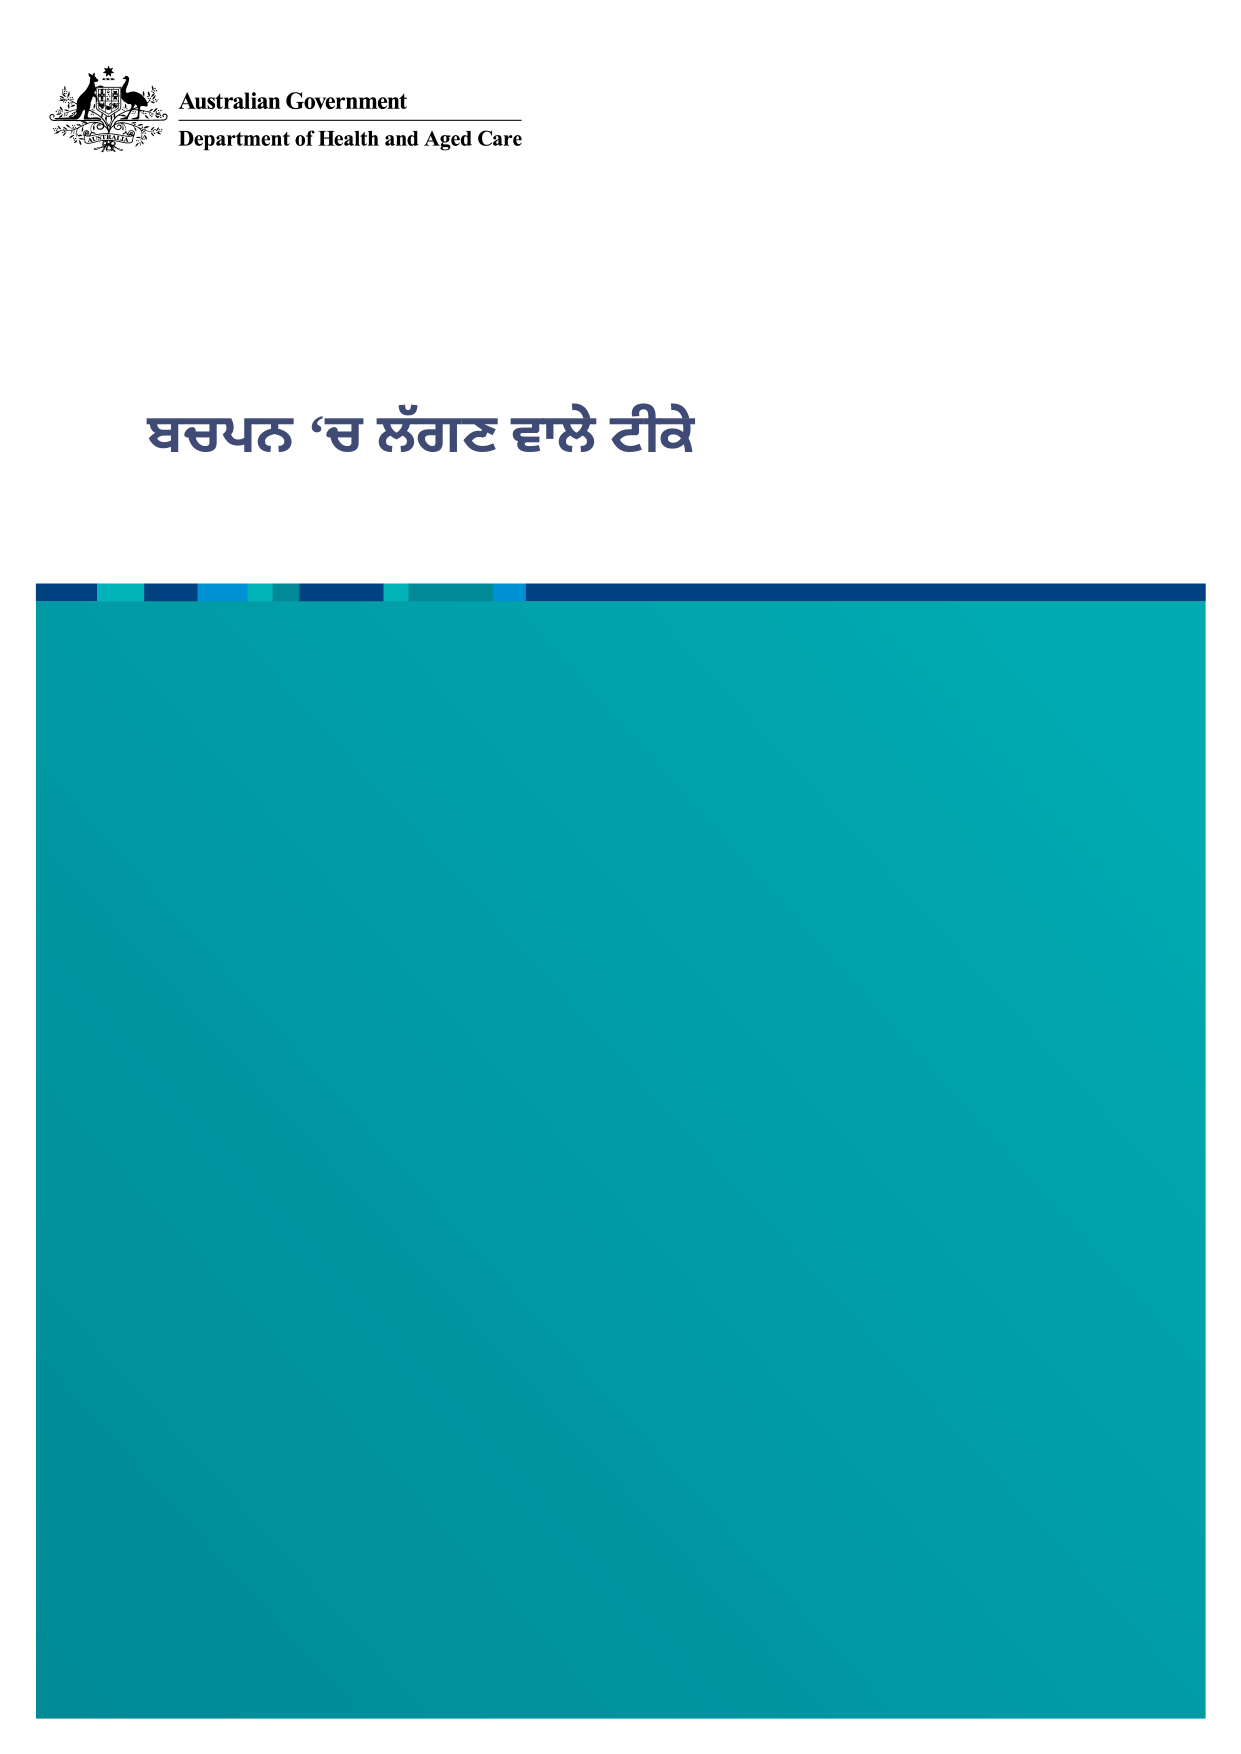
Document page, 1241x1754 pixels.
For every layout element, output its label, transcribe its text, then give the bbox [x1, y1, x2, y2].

picture [0, 0, 1241, 1754]
title ਬਚਪਨ ‘ਚ ਲੱਗਣ ਵਾਲੇ ਟੀਕੇ [148, 402, 1092, 475]
